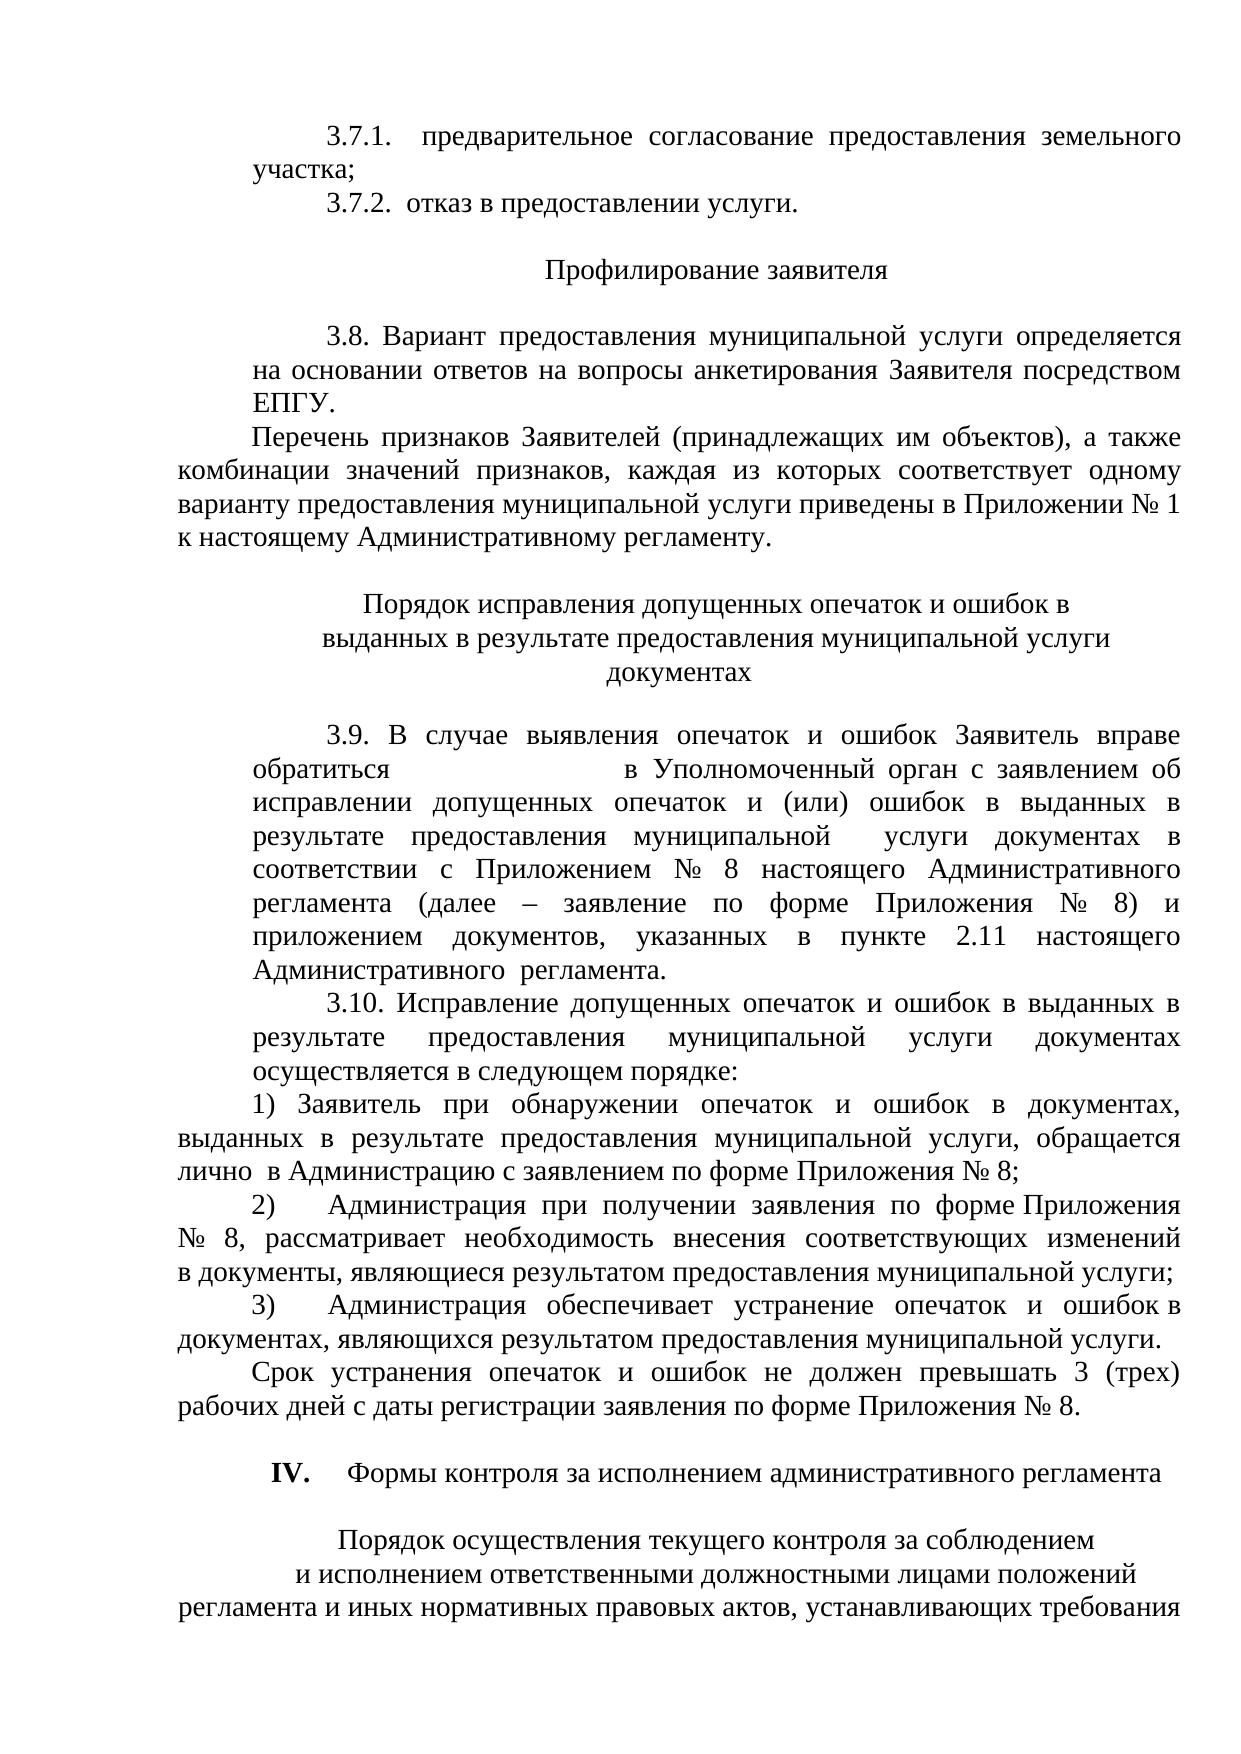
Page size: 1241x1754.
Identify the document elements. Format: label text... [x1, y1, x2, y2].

text Перечень признаков Заявителей (принадлежащих им объектов), а также комбинации значений признаков, каждая из которых соответствует одному варианту предоставления муниципальной услуги приведены в Приложении № 1 к настоящему Административному регламенту. [177, 419, 1181, 553]
text Срок устранения опечаток и ошибок не должен превышать 3 (трех) рабочих дней с даты регистрации заявления по форме Приложения № 8. [177, 1354, 1181, 1422]
list Заявитель при обнаружении опечаток и ошибок в документах, выданных в результате предоставления муниципальной услуги, обращается лично в Администрацию с заявлением по форме Приложения № 8; [177, 1086, 1181, 1187]
list 3.8. Вариант предоставления муниципальной услуги определяется на основании ответов на вопросы анкетирования Заявителя посредством ЕПГУ. [252, 318, 1181, 419]
text Профилирование заявителя [177, 252, 1181, 286]
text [177, 1556, 1181, 1623]
list 3.7.2. отказ в предоставлении услуги. [252, 185, 1181, 219]
text Порядок исправления допущенных опечаток и ошибок в [177, 587, 1181, 620]
list 3.9. В случае выявления опечаток и ошибок Заявитель вправе обратиться в Уполномоченный орган с заявлением об исправлении допущенных опечаток и (или) ошибок в выданных в результате предоставления муниципальной услуги документах в соответствии с Приложением № 8 настоящего Административного регламента (далее – заявление по форме Приложения № 8) и приложением документов, указанных в пункте 2.11 настоящего Административного регламента. [252, 717, 1181, 986]
text Порядок осуществления текущего контроля за соблюдением [177, 1522, 1181, 1556]
list Формы контроля за исполнением административного регламента [177, 1455, 1181, 1489]
text выданных в результате предоставления муниципальной услуги документах [177, 620, 1181, 687]
list Администрация обеспечивает устранение опечаток и ошибок в документах, являющихся результатом предоставления муниципальной услуги. [177, 1287, 1181, 1354]
list 3.10. Исправление допущенных опечаток и ошибок в выданных в результате предоставления муниципальной услуги документах осуществляется в следующем порядке: [252, 986, 1181, 1086]
list Администрация при получении заявления по форме Приложения № 8, рассматривает необходимость внесения соответствующих изменений в документы, являющиеся результатом предоставления муниципальной услуги; [177, 1187, 1181, 1287]
list 3.7.1. предварительное согласование предоставления земельного участка; [252, 118, 1181, 185]
